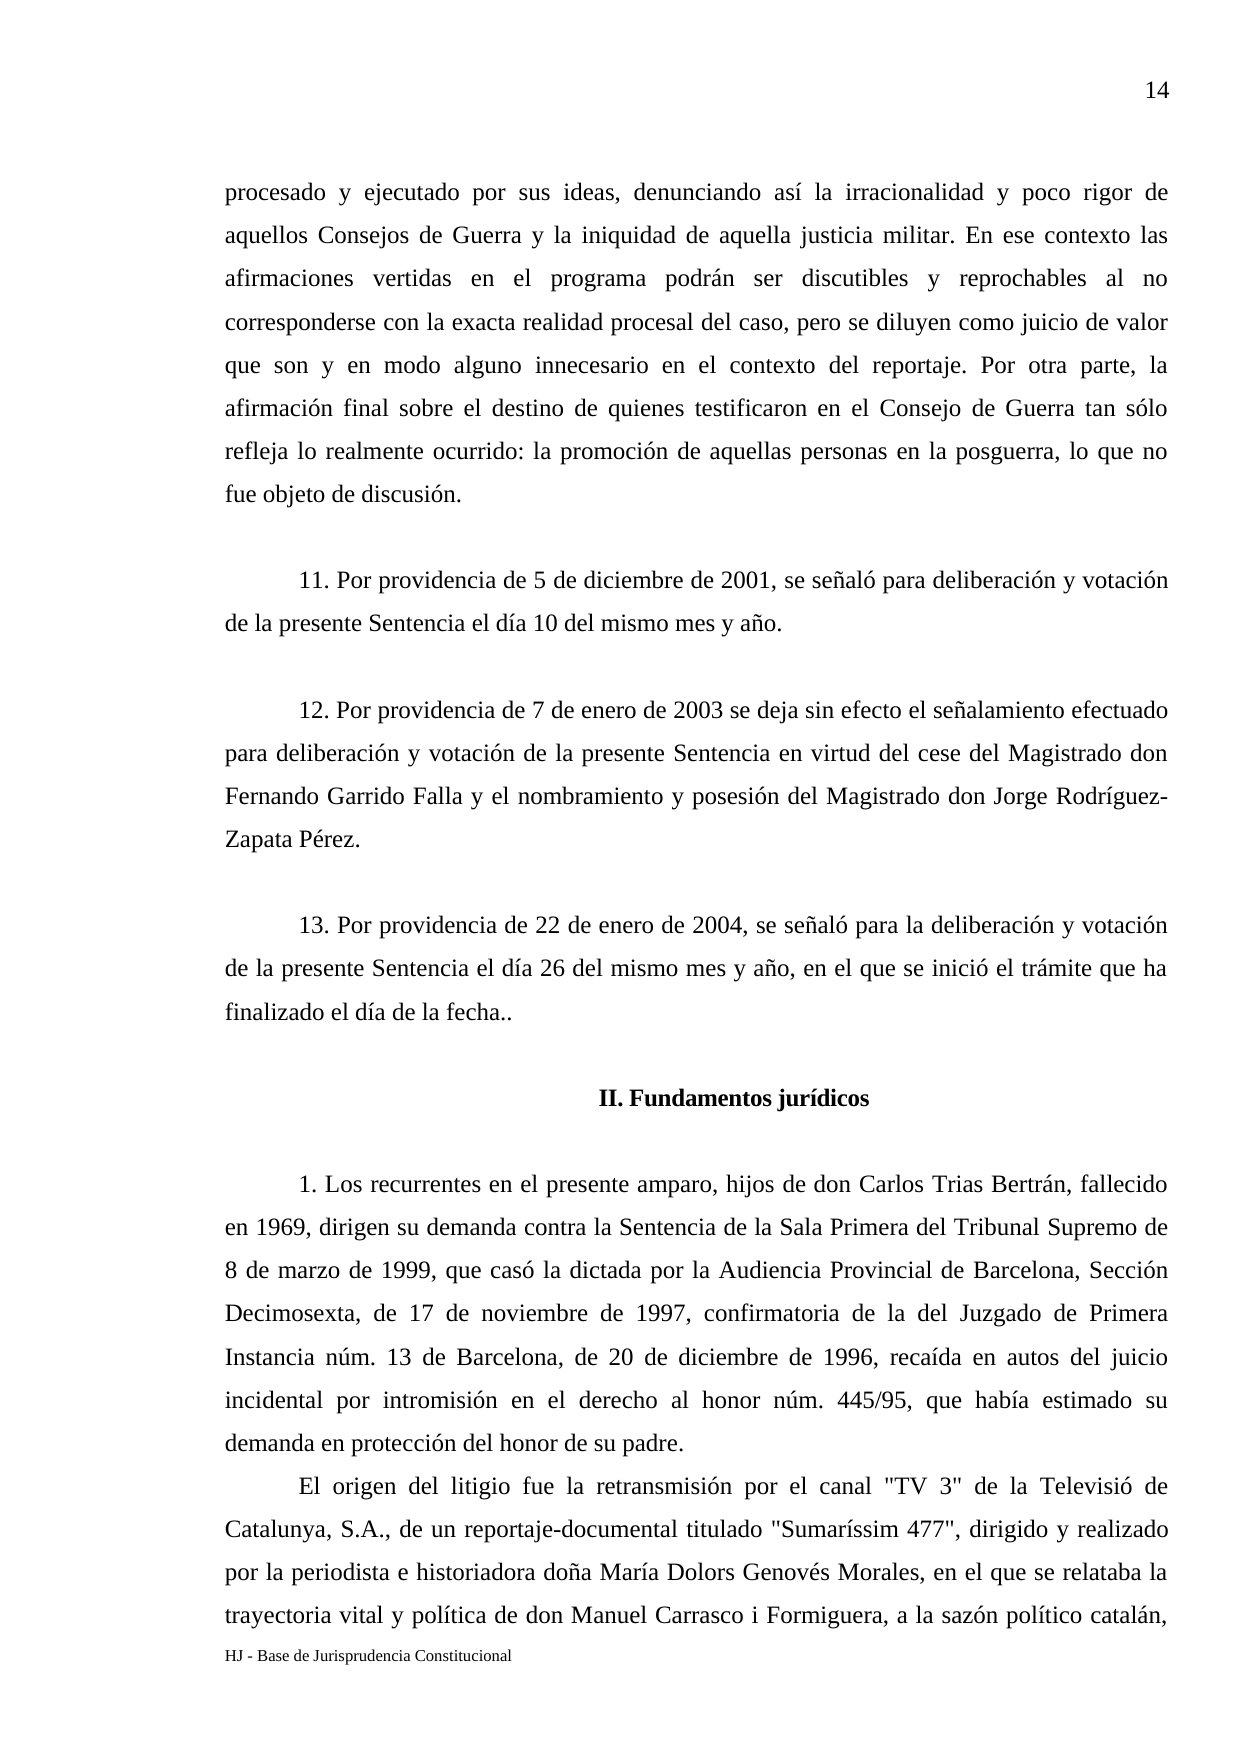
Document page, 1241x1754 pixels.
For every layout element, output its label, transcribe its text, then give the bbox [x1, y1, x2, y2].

text 1. Los recurrentes en el presente amparo, hijos de don Carlos Trias Bertrán, fallecido en 1969, dirigen su demanda contra la Sentencia de la Sala Primera del Tribunal Supremo de 8 de marzo de 1999, que casó la dictada por la Audiencia Provincial de Barcelona, Sección Decimosexta, de 17 de noviembre de 1997, confirmatoria de la del Juzgado de Primera Instancia núm. 13 de Barcelona, de 20 de diciembre de 1996, recaída en autos del juicio incidental por intromisión en el derecho al honor núm. 445/95, que había estimado su demanda en protección del honor de su padre. [224, 1169, 1169, 1457]
text 13. Por providencia de 22 de enero de 2004, se señaló para la deliberación y votación de la presente Sentencia el día 26 del mismo mes y año, en el que se inició el trámite que ha finalizado el día de la fecha.. [224, 910, 1169, 1025]
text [224, 177, 1169, 508]
text 11. Por providencia de 5 de diciembre de 2001, se señaló para deliberación y votación de la presente Sentencia el día 10 del mismo mes y año. [224, 565, 1169, 637]
subtitle II. Fundamentos jurídicos [224, 1083, 1169, 1112]
text 12. Por providencia de 7 de enero de 2003 se deja sin efecto el señalamiento efectuado para deliberación y votación de la presente Sentencia en virtud del cese del Magistrado don Fernando Garrido Falla y el nombramiento y posesión del Magistrado don Jorge Rodríguez- Zapata Pérez. [224, 695, 1169, 853]
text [224, 1471, 1169, 1629]
